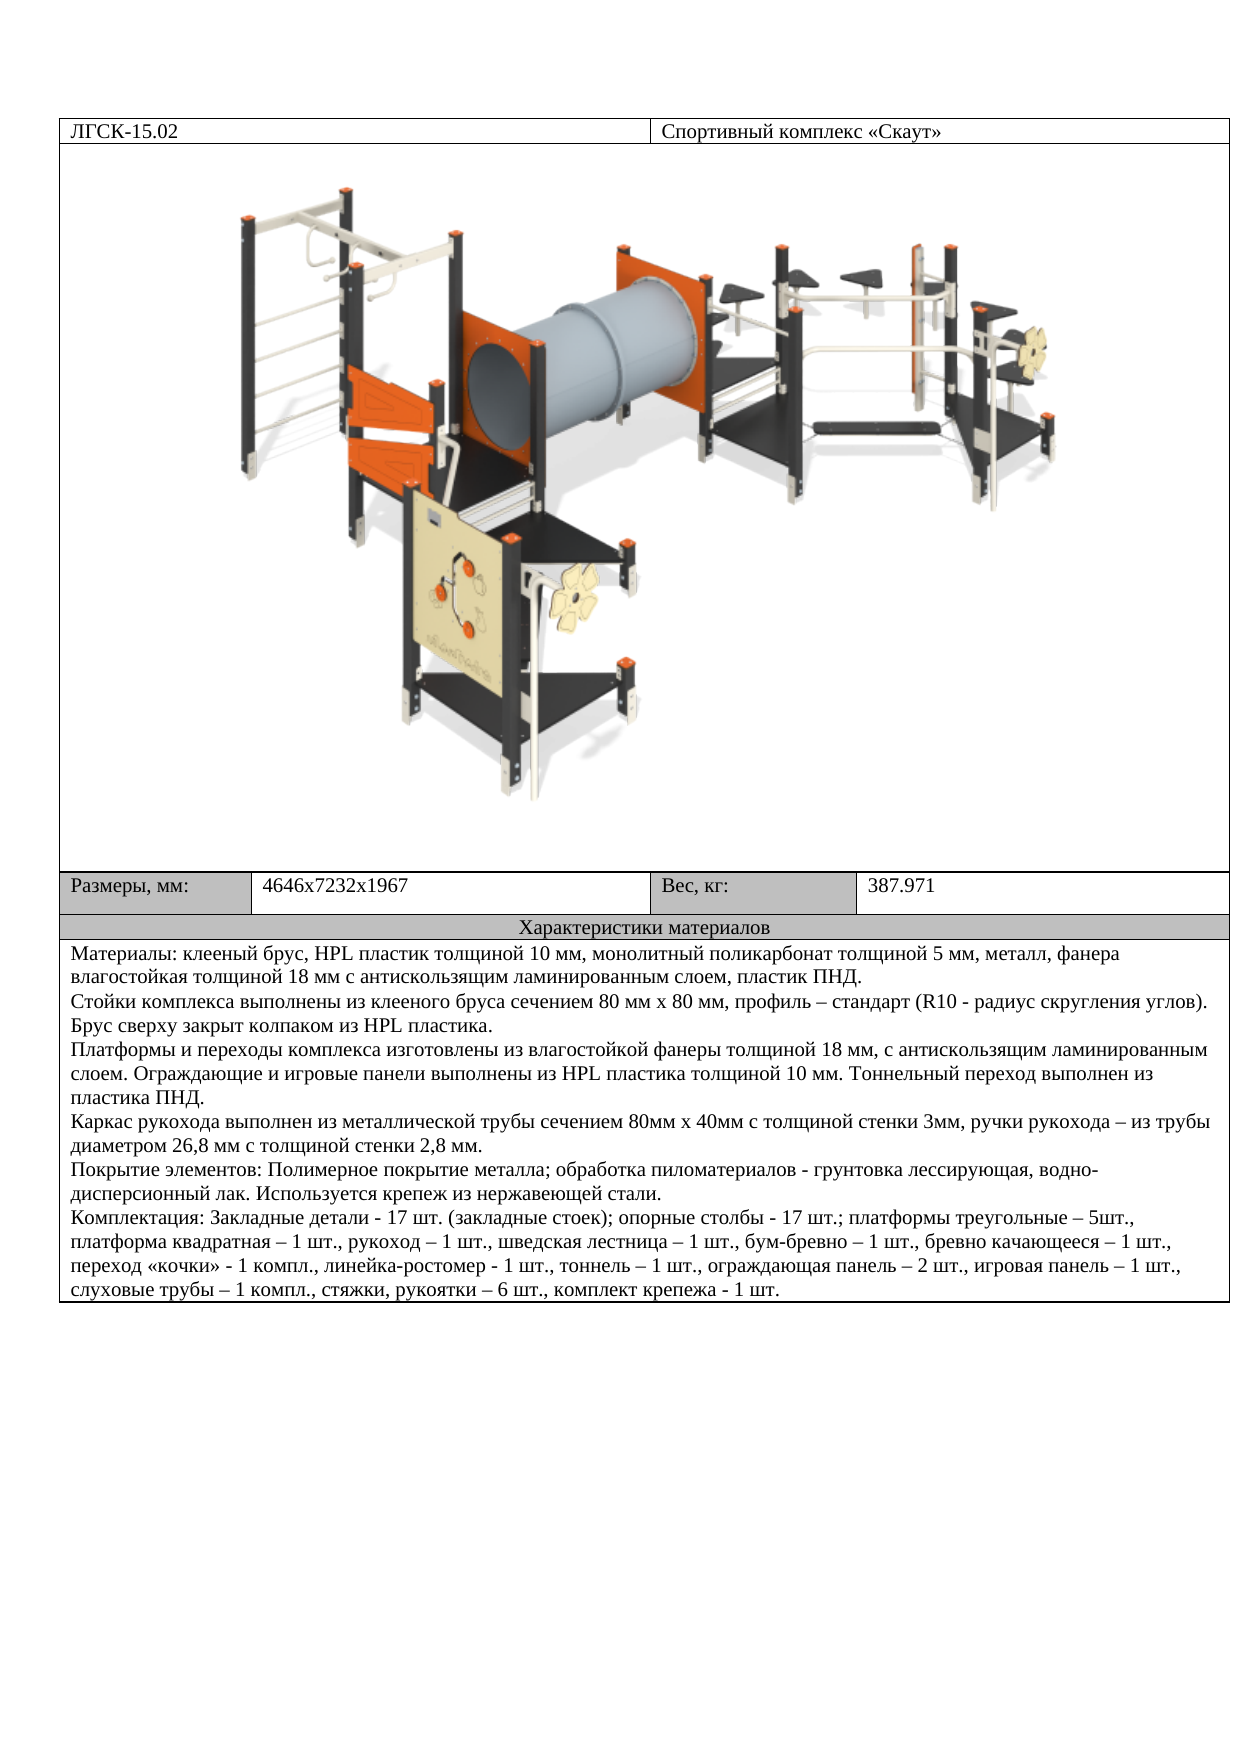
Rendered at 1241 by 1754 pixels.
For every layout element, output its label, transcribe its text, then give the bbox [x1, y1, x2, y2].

table_cell Размеры, мм: [60, 873, 251, 914]
table_cell [60, 144, 1229, 871]
table_cell 387.971 [857, 873, 1229, 914]
picture [116, 144, 1172, 848]
table_cell 4646x7232x1967 [252, 873, 650, 914]
table_cell Материалы: клееный брус, HPL пластик толщиной 10 мм, монолитный поликарбонат толщиной 5 мм, металл, фанера влагостойкая толщиной 18 мм с антискользящим ламинированным слоем, пластик ПНД. Стойки комплекса выполнены из клееного бруса сечением 80 мм х 80 мм, профиль – стандарт (R10 - радиус скругления углов). Брус сверху закрыт колпаком из HPL пластика. Платформы и переходы комплекса изготовлены из влагостойкой фанеры толщиной 18 мм, с антискользящим ламинированным слоем. Ограждающие и игровые панели выполнены из HPL пластика толщиной 10 мм. Тоннельный переход выполнен из пластика ПНД. Каркас рукохода выполнен из металлической трубы сечением 80мм х 40мм с толщиной стенки 3мм, ручки рукохода – из трубы диаметром 26,8 мм с толщиной стенки 2,8 мм. Покрытие элементов: Полимерное покрытие металла; обработка пиломатериалов - грунтовка лессирующая, водно-дисперсионный лак. Используется крепеж из нержавеющей стали. Комплектация: Закладные детали - 17 шт. (закладные стоек); опорные столбы - 17 шт.; платформы треугольные – 5шт., платформа квадратная – 1 шт., рукоход – 1 шт., шведская лестница – 1 шт., бум-бревно – 1 шт., бревно качающееся – 1 шт., переход «кочки» - 1 компл., линейка-ростомер - 1 шт., тоннель – 1 шт., ограждающая панель – 2 шт., игровая панель – 1 шт., слуховые трубы – 1 компл., стяжки, рукоятки – 6 шт., комплект крепежа - 1 шт. [60, 940, 1229, 1301]
table_header Спортивный комплекс «Скаут» [651, 119, 1229, 143]
table_header ЛГСК-15.02 [60, 119, 650, 143]
table_cell Характеристики материалов [60, 915, 1229, 939]
table_cell Вес, кг: [651, 873, 856, 914]
